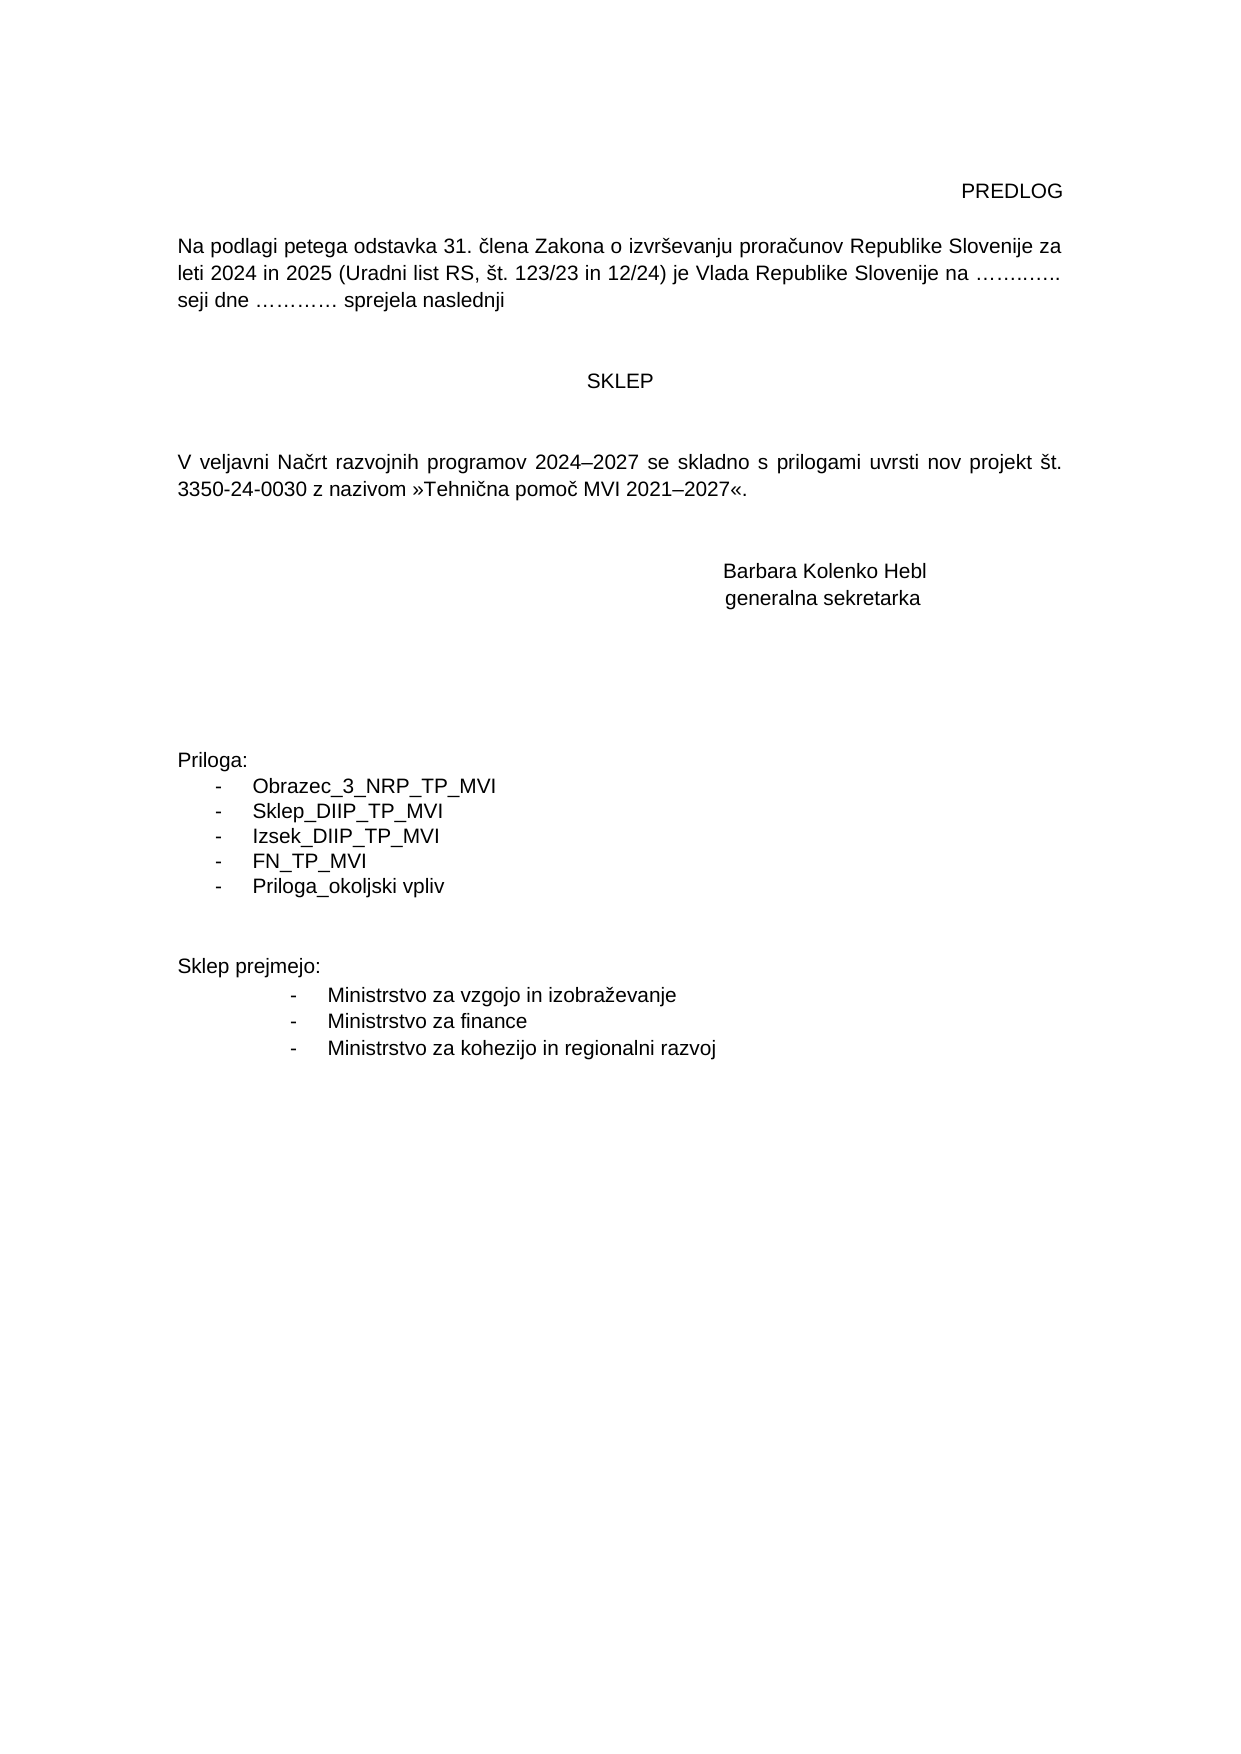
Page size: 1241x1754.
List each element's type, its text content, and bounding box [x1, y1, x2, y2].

text Priloga: [177, 746, 1063, 773]
text V veljavni Načrt razvojnih programov 2024–2027 se skladno s prilogami uvrsti nov projekt št. 3350-24-0030 z nazivom »Tehnična pomoč MVI 2021–2027«. [177, 448, 1063, 502]
list Izsek_DIIP_TP_MVI [215, 823, 1063, 848]
list Sklep_DIIP_TP_MVI [215, 798, 1063, 823]
text Na podlagi petega odstavka 31. člena Zakona o izvrševanju proračunov Republike Slovenije za leti 2024 in 2025 (Uradni list RS, št. 123/23 in 12/24) je Vlada Republike Slovenije na ……..….. seji dne ………… sprejela naslednji [177, 231, 1063, 313]
list Ministrstvo za finance [290, 1006, 1063, 1033]
text SKLEP [177, 367, 1063, 394]
list Ministrstvo za kohezijo in regionalni razvoj [290, 1033, 1063, 1061]
text PREDLOG [177, 177, 1063, 204]
list Priloga_okoljski vpliv [215, 873, 1063, 898]
list FN_TP_MVI [215, 848, 1063, 873]
list Ministrstvo za vzgojo in izobraževanje [290, 979, 1063, 1006]
list Obrazec_3_NRP_TP_MVI [215, 773, 1063, 798]
text Sklep prejmejo: [177, 952, 1063, 979]
text Barbara Kolenko Hebl [177, 556, 1063, 583]
text generalna sekretarka [177, 583, 1063, 611]
